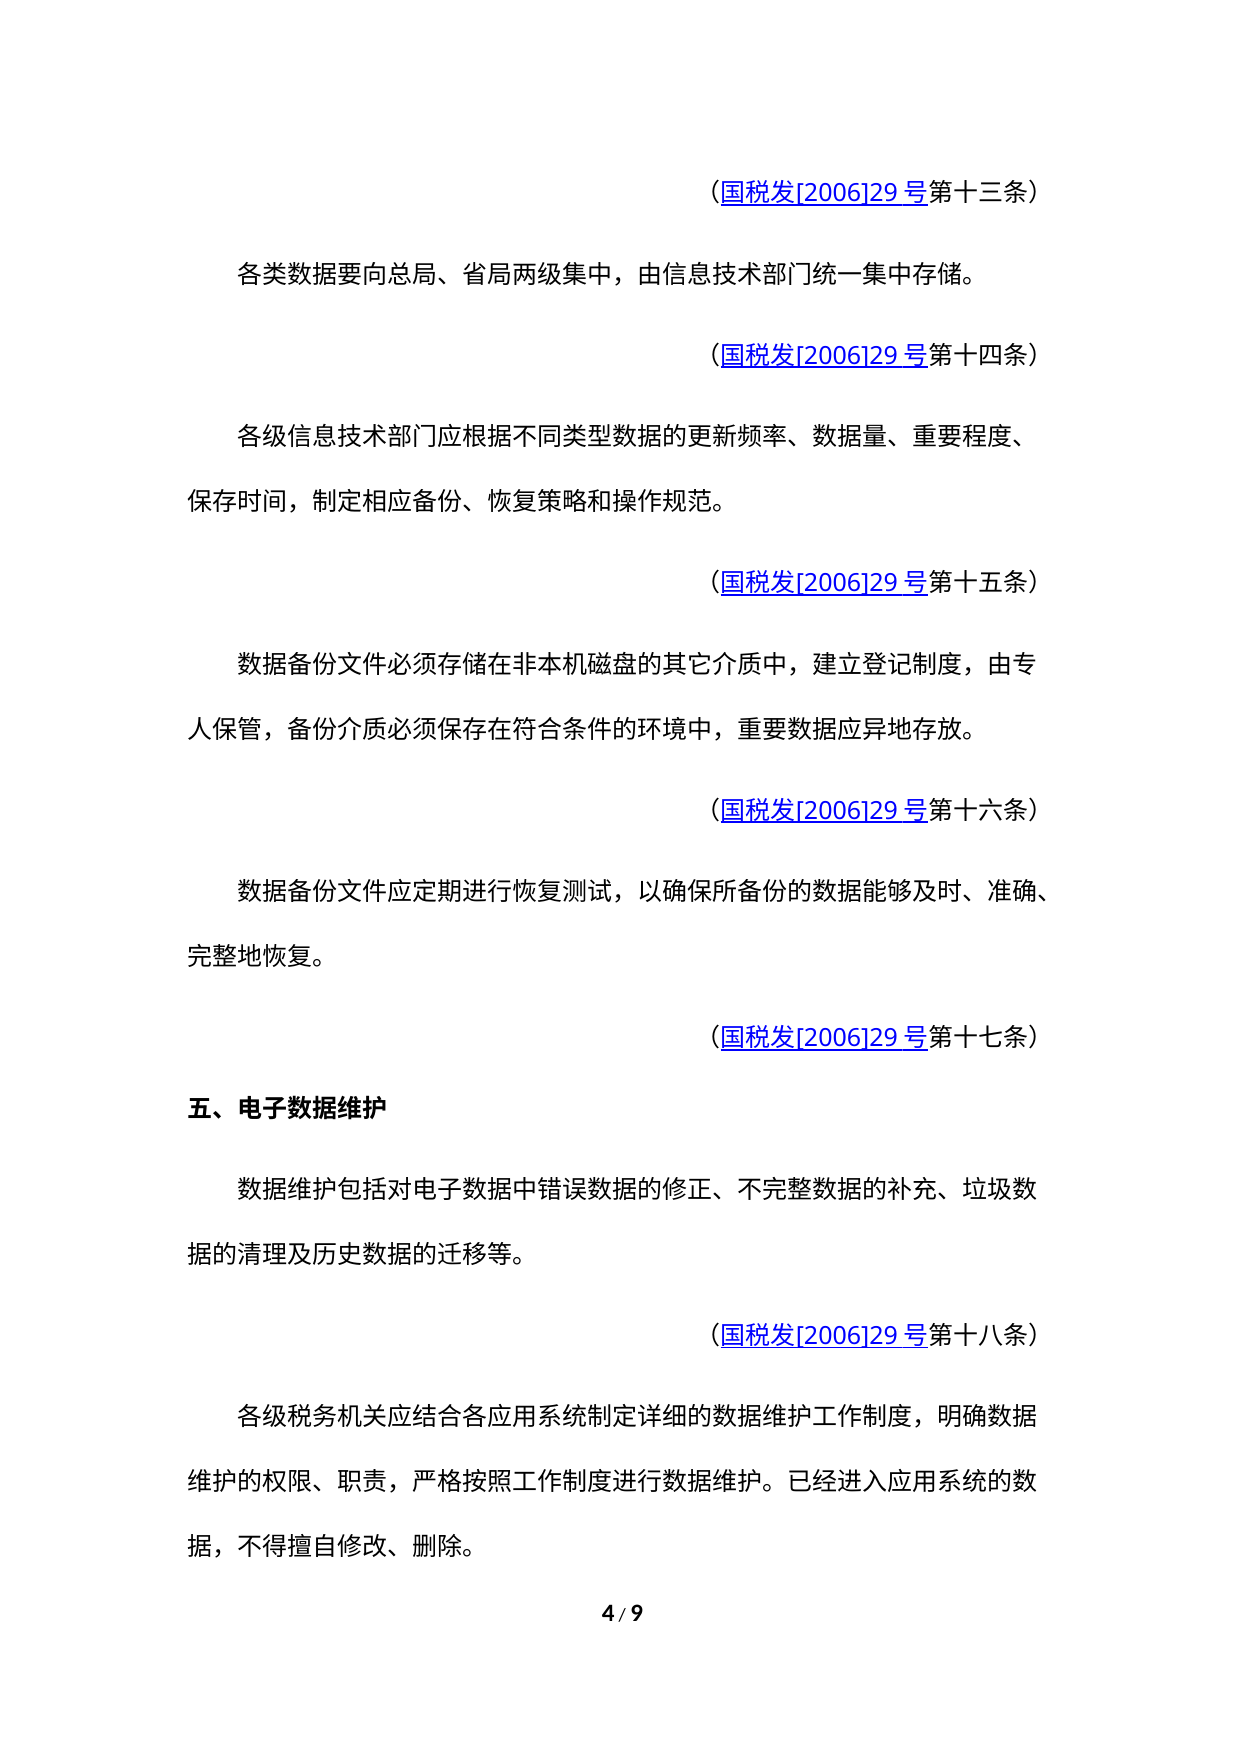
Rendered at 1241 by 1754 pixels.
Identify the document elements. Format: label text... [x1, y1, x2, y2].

text 数据备份文件应定期进行恢复测试，以确保所备份的数据能够及时、准确、完整地恢复。 [187, 857, 1053, 987]
subtitle 五、电子数据维护 [187, 1074, 1053, 1139]
text 各级信息技术部门应根据不同类型数据的更新频率、数据量、重要程度、保存时间，制定相应备份、恢复策略和操作规范。 [187, 402, 1053, 532]
text （国税发[2006]29号第十四条） [187, 321, 1053, 386]
text （国税发[2006]29号第十三条） [187, 158, 1053, 223]
text 各类数据要向总局、省局两级集中，由信息技术部门统一集中存储。 [187, 240, 1053, 305]
text 数据维护包括对电子数据中错误数据的修正、不完整数据的补充、垃圾数据的清理及历史数据的迁移等。 [187, 1155, 1053, 1285]
text （国税发[2006]29号第十八条） [187, 1301, 1053, 1366]
text （国税发[2006]29号第十七条） [187, 1003, 1053, 1068]
text 数据备份文件必须存储在非本机磁盘的其它介质中，建立登记制度，由专人保管，备份介质必须保存在符合条件的环境中，重要数据应异地存放。 [187, 630, 1053, 760]
text 各级税务机关应结合各应用系统制定详细的数据维护工作制度，明确数据维护的权限、职责，严格按照工作制度进行数据维护。已经进入应用系统的数据，不得擅自修改、删除。 [187, 1382, 1053, 1577]
text （国税发[2006]29号第十五条） [187, 548, 1053, 613]
text （国税发[2006]29号第十六条） [187, 776, 1053, 841]
